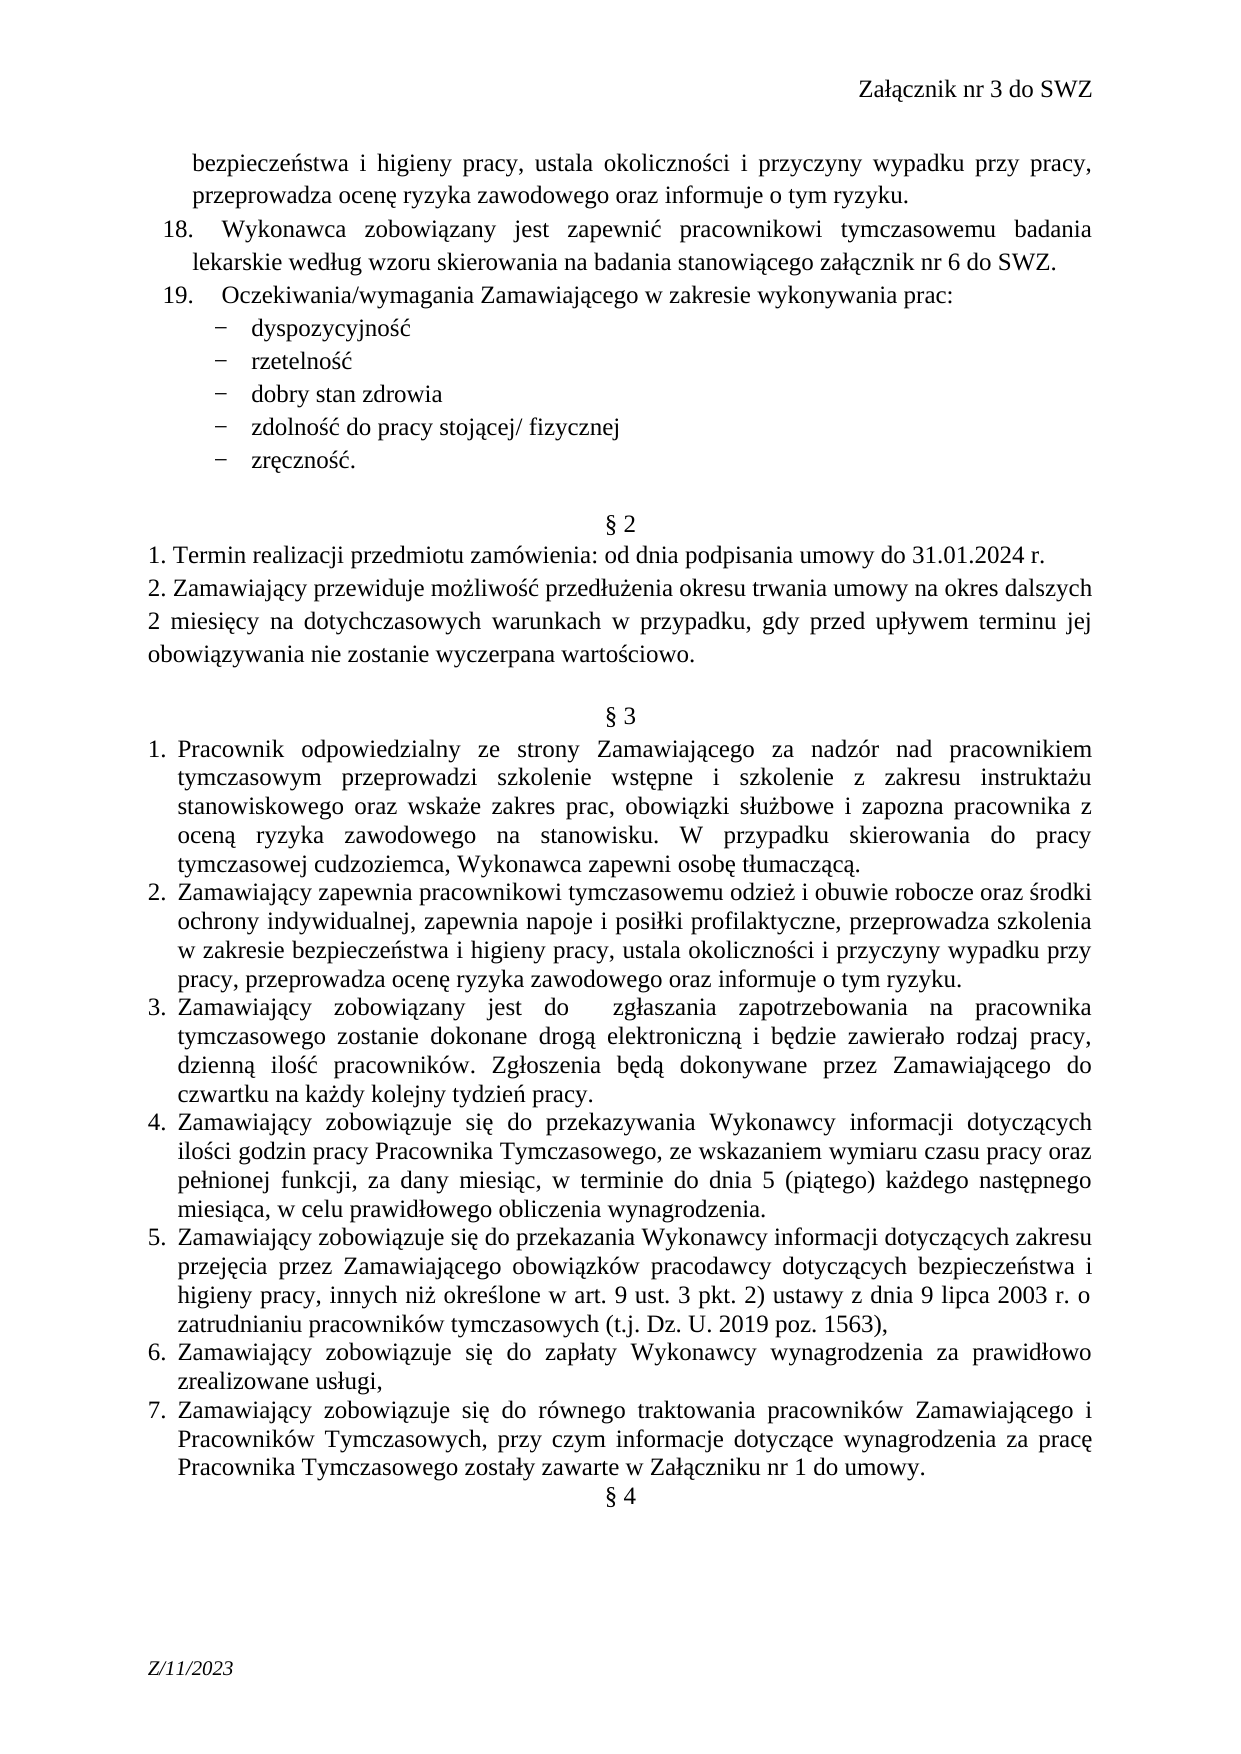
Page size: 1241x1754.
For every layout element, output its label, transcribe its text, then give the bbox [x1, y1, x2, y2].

list Zamawiający zobowiązany jest do zgłaszania zapotrzebowania na pracownika tymczasowego zostanie dokonane drogą elektroniczną i będzie zawierało rodzaj pracy, dzienną ilość pracowników. Zgłoszenia będą dokonywane przez Zamawiającego do czwartku na każdy kolejny tydzień pracy. [148, 992, 1093, 1107]
list Zamawiający zapewnia pracownikowi tymczasowemu odzież i obuwie robocze oraz środki ochrony indywidualnej, zapewnia napoje i posiłki profilaktyczne, przeprowadza szkolenia w zakresie bezpieczeństwa i higieny pracy, ustala okoliczności i przyczyny wypadku przy pracy, przeprowadza ocenę ryzyka zawodowego oraz informuje o tym ryzyku. [148, 877, 1093, 992]
text § 2 [148, 509, 1093, 538]
list § 4 [148, 1481, 1093, 1510]
list Zamawiający zobowiązuje się do przekazywania Wykonawcy informacji dotyczących ilości godzin pracy Pracownika Tymczasowego, ze wskazaniem wymiaru czasu pracy oraz pełnionej funkcji, za dany miesiąc, w terminie do dnia 5 (piątego) każdego następnego miesiąca, w celu prawidłowego obliczenia wynagrodzenia. [148, 1107, 1093, 1222]
list Oczekiwania/wymagania Zamawiającego w zakresie wykonywania prac: [162, 280, 1093, 308]
text 2. Zamawiający przewiduje możliwość przedłużenia okresu trwania umowy na okres dalszych 2 miesięcy na dotychczasowych warunkach w przypadku, gdy przed upływem terminu jej obowiązywania nie zostanie wyczerpana wartościowo. [148, 573, 1093, 668]
list Zamawiający zobowiązuje się do równego traktowania pracowników Zamawiającego i Pracowników Tymczasowych, przy czym informacje dotyczące wynagrodzenia za pracę Pracownika Tymczasowego zostały zawarte w Załączniku nr 1 do umowy. [148, 1395, 1093, 1481]
list Zamawiający zobowiązuje się do zapłaty Wykonawcy wynagrodzenia za prawidłowo zrealizowane usługi, [148, 1337, 1093, 1395]
list Wykonawca zobowiązany jest zapewnić pracownikowi tymczasowemu badania lekarskie według wzoru skierowania na badania stanowiącego załącznik nr 6 do SWZ. [162, 214, 1093, 275]
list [162, 148, 1093, 209]
list dobry stan zdrowia [213, 379, 1093, 407]
list zdolność do pracy stojącej/ fizycznej [213, 412, 1093, 441]
text § 3 [148, 701, 1093, 729]
list zręczność. [213, 445, 1093, 473]
list Zamawiający zobowiązuje się do przekazania Wykonawcy informacji dotyczących zakresu przejęcia przez Zamawiającego obowiązków pracodawcy dotyczących bezpieczeństwa i higieny pracy, innych niż określone w art. 9 ust. 3 pkt. 2) ustawy z dnia 9 lipca 2003 r. o zatrudnianiu pracowników tymczasowych (t.j. Dz. U. 2019 poz. 1563), [148, 1222, 1093, 1337]
list rzetelność [213, 346, 1093, 374]
list dyspozycyjność [213, 313, 1093, 341]
text 1. Termin realizacji przedmiotu zamówienia: od dnia podpisania umowy do 31.01.2024 r. [148, 540, 1093, 569]
list Pracownik odpowiedzialny ze strony Zamawiającego za nadzór nad pracownikiem tymczasowym przeprowadzi szkolenie wstępne i szkolenie z zakresu instruktażu stanowiskowego oraz wskaże zakres prac, obowiązki służbowe i zapozna pracownika z oceną ryzyka zawodowego na stanowisku. W przypadku skierowania do pracy tymczasowej cudzoziemca, Wykonawca zapewni osobę tłumaczącą. [148, 734, 1093, 877]
